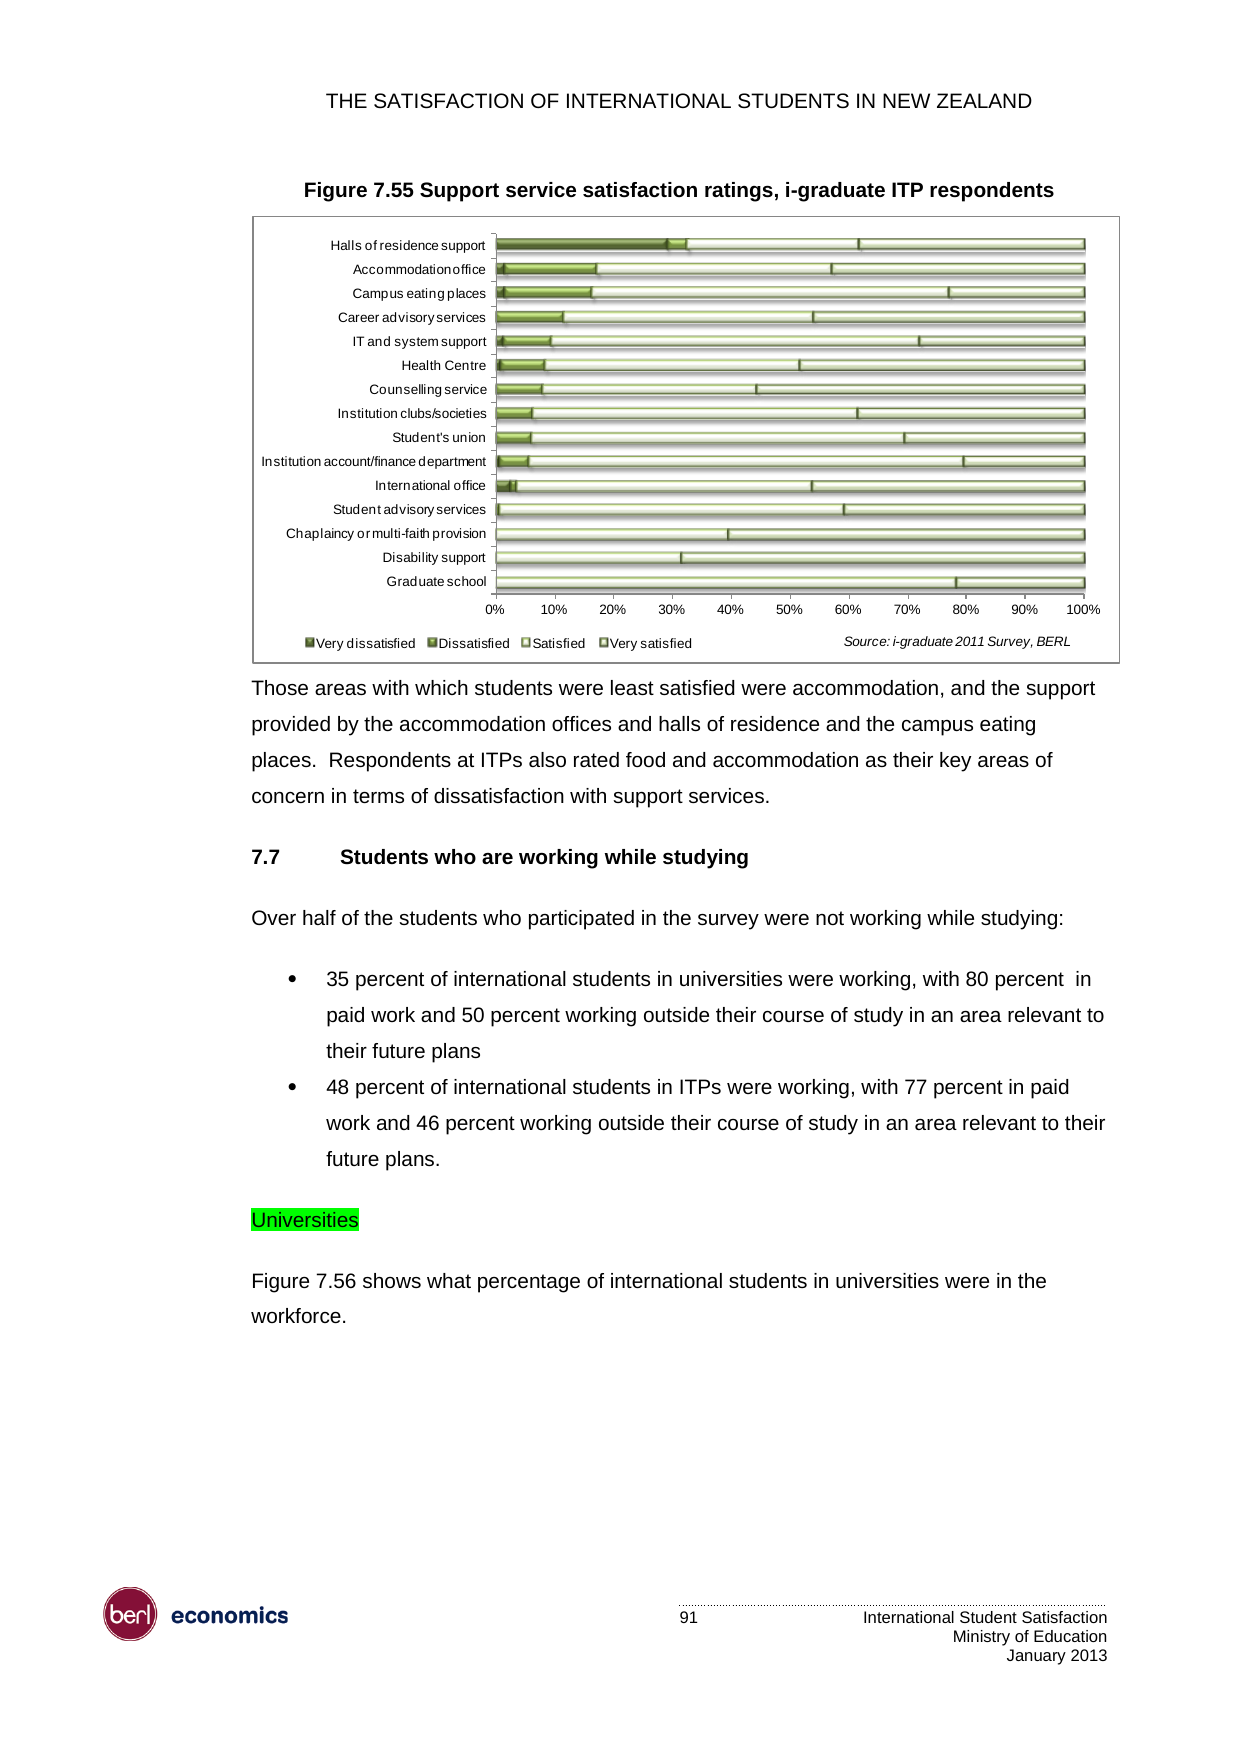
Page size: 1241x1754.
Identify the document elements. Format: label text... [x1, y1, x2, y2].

list 48 percent of international students in ITPs were working, with 77 percent in paid work and 46 percent working outside their course of study in an area relevant to their future plans. [288, 1074, 1107, 1171]
list 35 percent of international students in universities were working, with 80 percent in paid work and 50 percent working outside their course of study in an area relevant to their future plans [288, 967, 1107, 1063]
text Universities [251, 1207, 1107, 1231]
text Over half of the students who participated in the survey were not working while studying: [251, 906, 1107, 930]
text Those areas with which students were least satisfied were accommodation, and the support provided by the accommodation offices and halls of residence and the campus eating places. Respondents at ITPs also rated food and accommodation as their key areas of concern in terms of dissatisfaction with support services. [251, 676, 1107, 808]
picture [103, 1587, 288, 1641]
subtitle Students who are working while studying [251, 845, 1107, 869]
